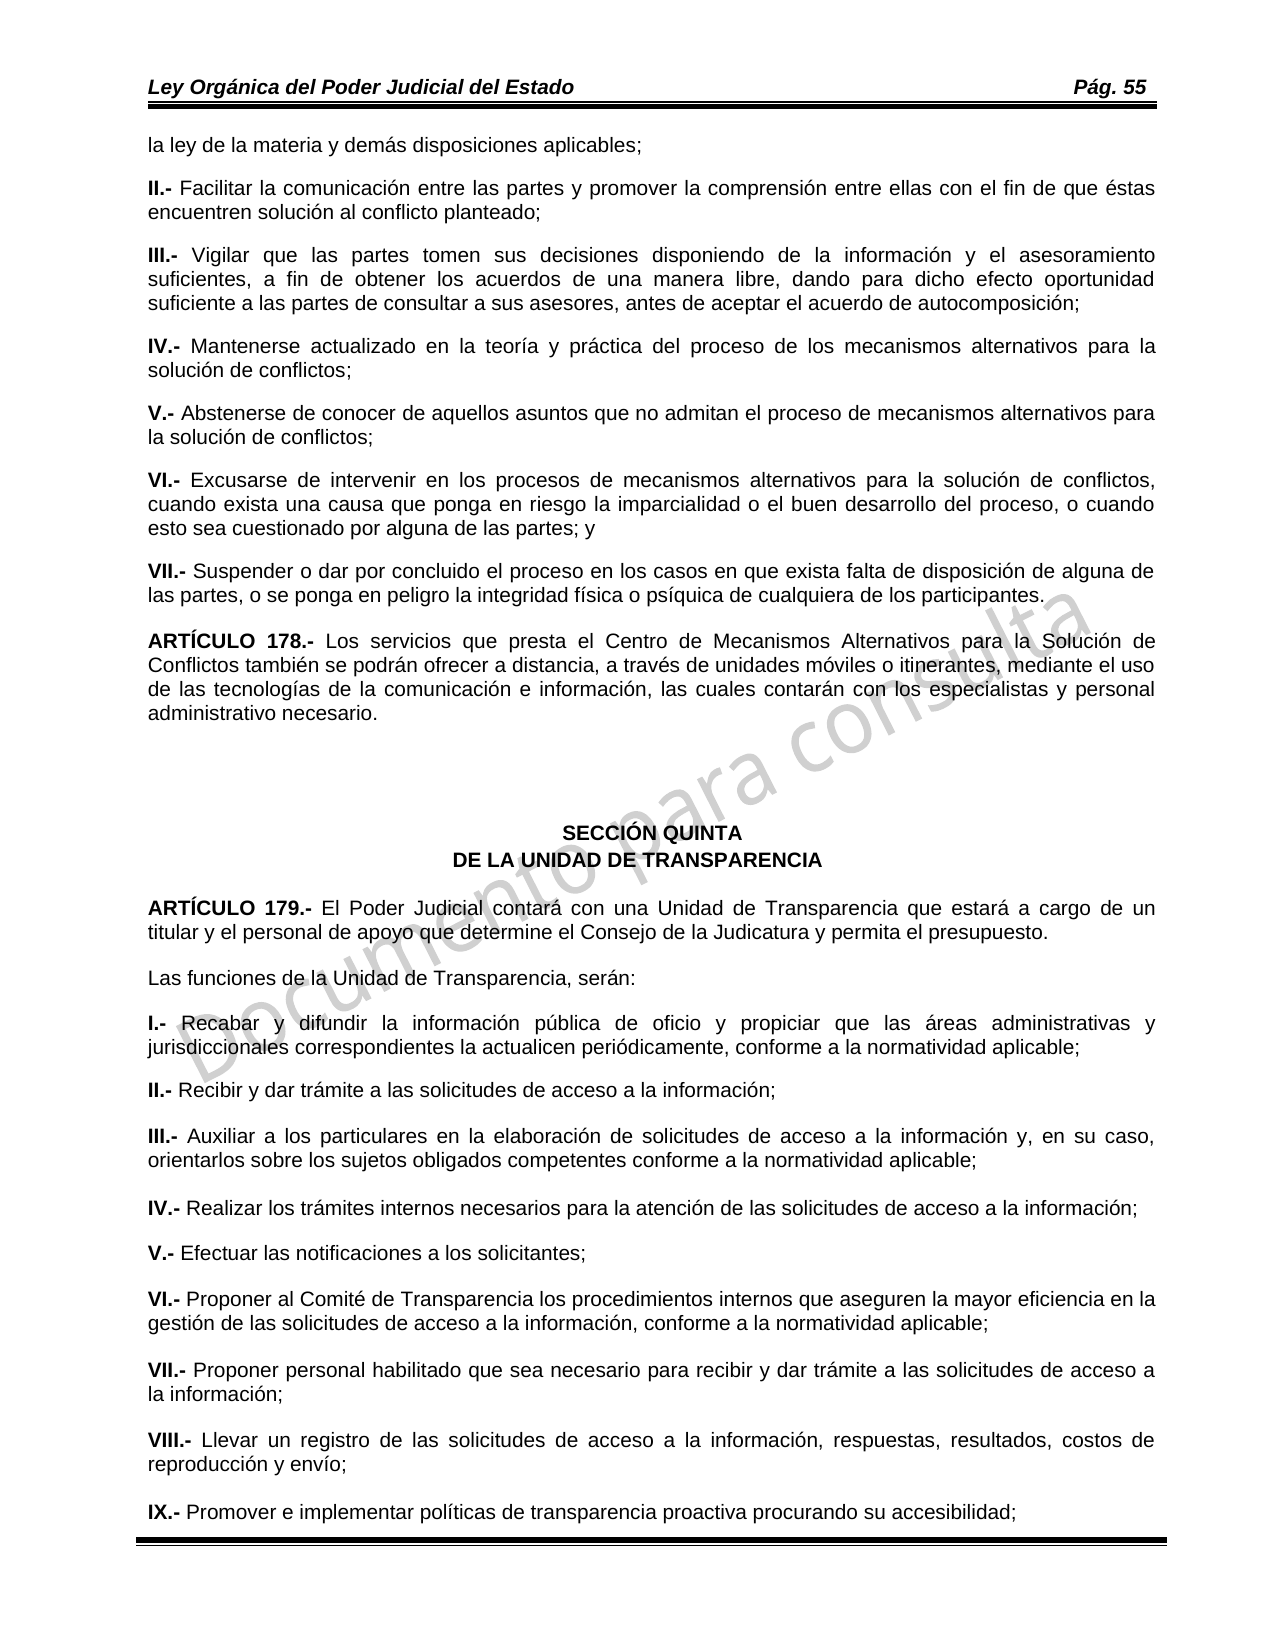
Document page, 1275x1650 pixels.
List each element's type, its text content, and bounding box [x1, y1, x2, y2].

text IX.- Promover e implementar políticas de transparencia proactiva procurando su accesibilidad; [148, 1500, 1157, 1524]
text II.- Recibir y dar trámite a las solicitudes de acceso a la información; [148, 1078, 1157, 1102]
text VIII.- Llevar un registro de las solicitudes de acceso a la información, respuestas, resultados, costos de reproducción y envío; [148, 1428, 1157, 1476]
text ARTÍCULO 178.- Los servicios que presta el Centro de Mecanismos Alternativos para la Solución de Conflictos también se podrán ofrecer a distancia, a través de unidades móviles o itinerantes, mediante el uso de las tecnologías de la comunicación e información, las cuales contarán con los especialistas y personal administrativo necesario. [148, 629, 1157, 725]
text DE LA UNIDAD DE TRANSPARENCIA [118, 848, 1157, 872]
text V.- Abstenerse de conocer de aquellos asuntos que no admitan el proceso de mecanismos alternativos para la solución de conflictos; [148, 401, 1157, 449]
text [148, 133, 1157, 157]
text IV.- Realizar los trámites internos necesarios para la atención de las solicitudes de acceso a la información; [148, 1195, 1157, 1219]
text III.- Auxiliar a los particulares en la elaboración de solicitudes de acceso a la información y, en su caso, orientarlos sobre los sujetos obligados competentes conforme a la normatividad aplicable; [148, 1123, 1157, 1171]
text Las funciones de la Unidad de Transparencia, serán: [148, 965, 1157, 989]
text VII.- Suspender o dar por concluido el proceso en los casos en que exista falta de disposición de alguna de las partes, o se ponga en peligro la integridad física o psíquica de cualquiera de los participantes. [148, 559, 1157, 607]
text VII.- Proponer personal habilitado que sea necesario para recibir y dar trámite a las solicitudes de acceso a la información; [148, 1358, 1157, 1406]
text VI.- Excusarse de intervenir en los procesos de mecanismos alternativos para la solución de conflictos, cuando exista una causa que ponga en riesgo la imparcialidad o el buen desarrollo del proceso, o cuando esto sea cuestionado por alguna de las partes; y [148, 468, 1157, 540]
text SECCIÓN QUINTA [148, 821, 1157, 844]
text ARTÍCULO 179.- El Poder Judicial contará con una Unidad de Transparencia que estará a cargo de un titular y el personal de apoyo que determine el Consejo de la Judicatura y permita el presupuesto. [148, 896, 1157, 944]
text IV.- Mantenerse actualizado en la teoría y práctica del proceso de los mecanismos alternativos para la solución de conflictos; [148, 334, 1157, 382]
text VI.- Proponer al Comité de Transparencia los procedimientos internos que aseguren la mayor eficiencia en la gestión de las solicitudes de acceso a la información, conforme a la normatividad aplicable; [148, 1286, 1157, 1334]
text I.- Recabar y difundir la información pública de oficio y propiciar que las áreas administrativas y jurisdiccionales correspondientes la actualicen periódicamente, conforme a la normatividad aplicable; [148, 1011, 1157, 1059]
text III.- Vigilar que las partes tomen sus decisiones disponiendo de la información y el asesoramiento suficientes, a fin de obtener los acuerdos de una manera libre, dando para dicho efecto oportunidad suficiente a las partes de consultar a sus asesores, antes de aceptar el acuerdo de autocomposición; [148, 243, 1157, 315]
text V.- Efectuar las notificaciones a los solicitantes; [148, 1241, 1157, 1265]
text II.- Facilitar la comunicación entre las partes y promover la comprensión entre ellas con el fin de que éstas encuentren solución al conflicto planteado; [148, 176, 1157, 224]
